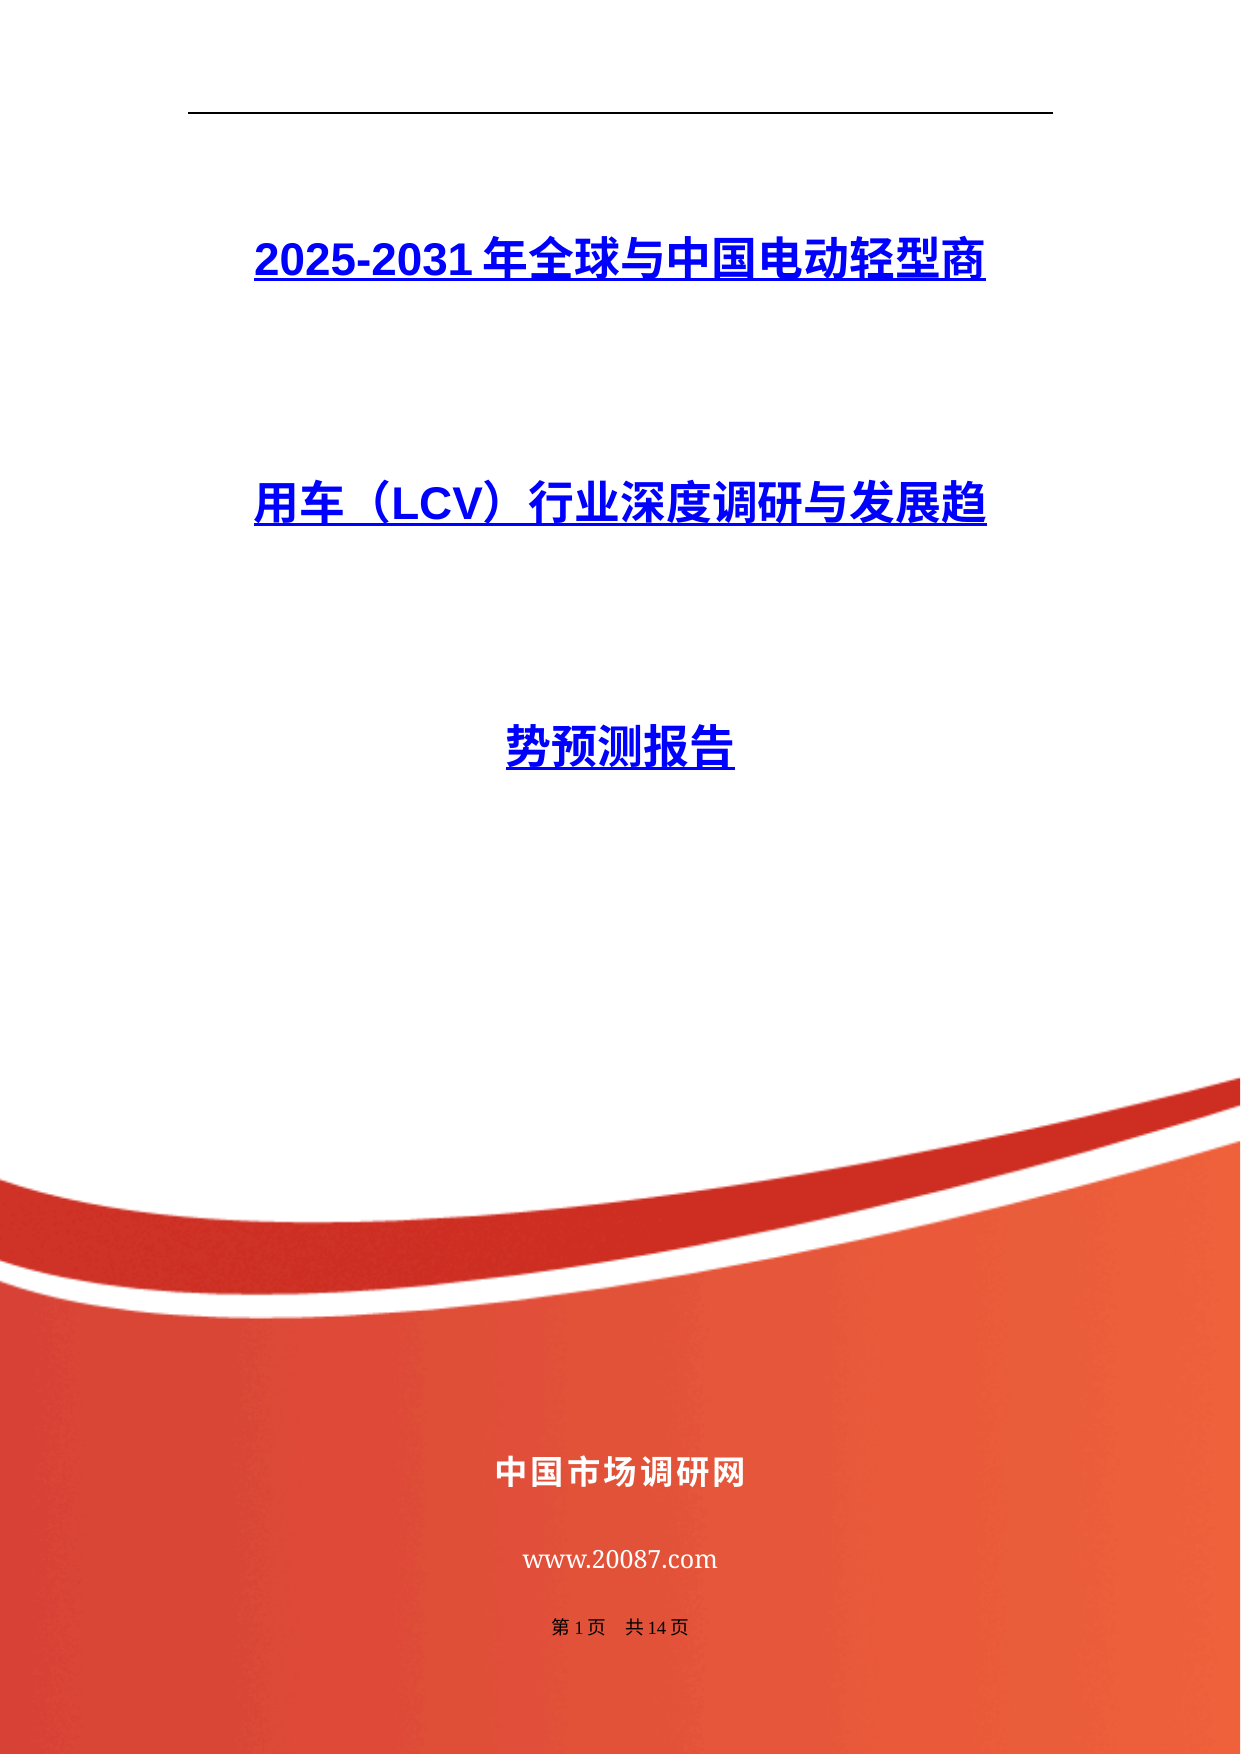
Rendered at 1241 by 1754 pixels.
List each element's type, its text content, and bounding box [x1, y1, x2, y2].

table_header 2025-2031年全球与中国电动轻型商用车（LCV）行业深度调研与发展趋势预测报告 [188, 207, 1053, 871]
subtitle 中国市场调研网 [187, 1437, 1053, 1502]
text www.20087.com [187, 1526, 1053, 1591]
picture [0, 1006, 1241, 1754]
